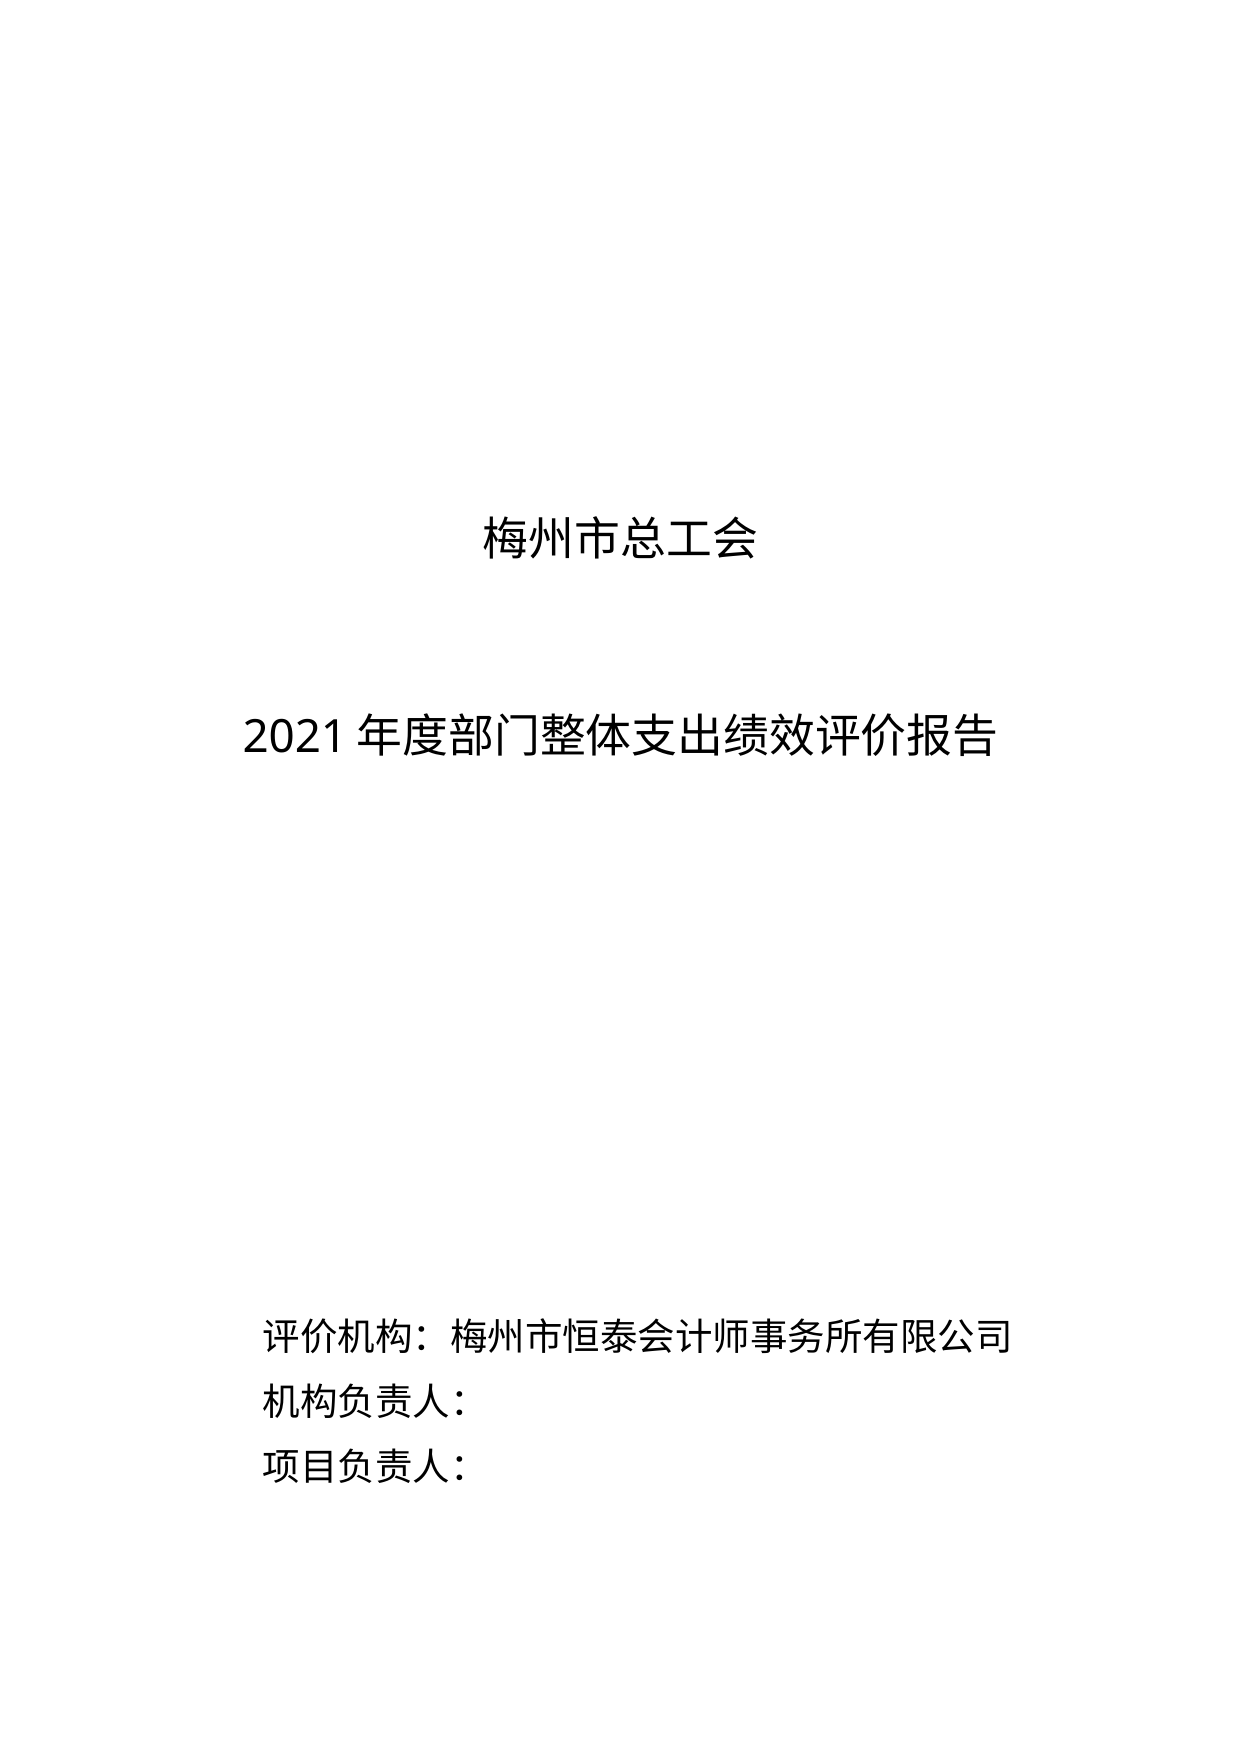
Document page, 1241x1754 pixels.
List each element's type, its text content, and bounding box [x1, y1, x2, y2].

text 梅州市总工会 [187, 487, 1053, 584]
text 评价机构：梅州市恒泰会计师事务所有限公司 [187, 1301, 1053, 1366]
text 机构负责人： [187, 1366, 1053, 1431]
text 项目负责人： [187, 1431, 1053, 1496]
text 2021年度部门整体支出绩效评价报告 [187, 684, 1053, 781]
